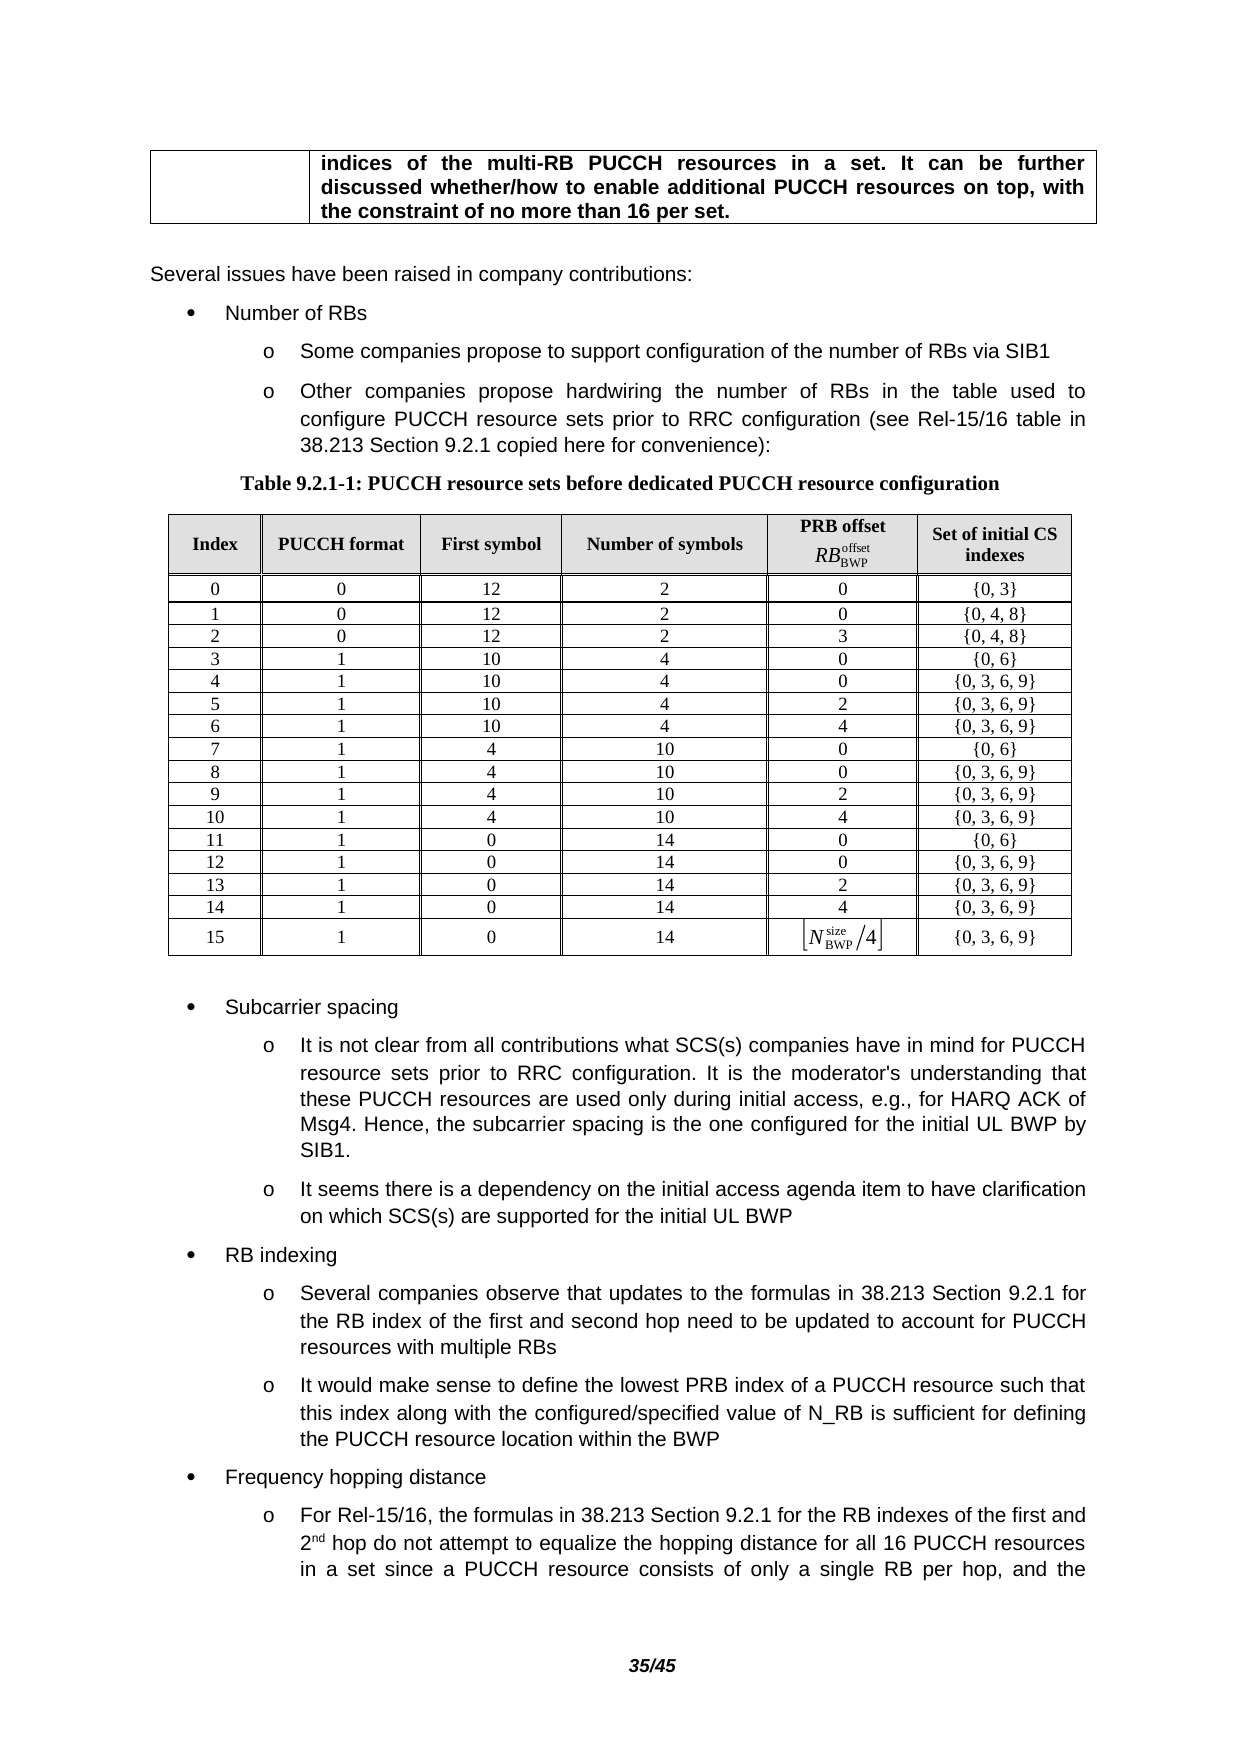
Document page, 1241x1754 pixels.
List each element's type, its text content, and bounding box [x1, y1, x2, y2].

table_cell 2 [769, 783, 916, 805]
table_cell 4 [769, 715, 916, 737]
table_cell 1 [263, 829, 419, 850]
table_cell 10 [422, 715, 560, 737]
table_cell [310, 151, 1096, 223]
table_cell 1 [263, 874, 419, 895]
list Frequency hopping distance [187, 1465, 1087, 1489]
table_cell 0 [769, 576, 916, 601]
table_cell 2 [563, 603, 766, 624]
table_cell {0, 3} [919, 576, 1071, 601]
table_cell 9 [169, 783, 260, 805]
table_cell 4 [769, 896, 916, 918]
table_cell 4 [563, 648, 766, 669]
table_cell 10 [563, 806, 766, 827]
table_cell {0, 4, 8} [919, 603, 1071, 624]
table_cell 0 [769, 738, 916, 759]
table_cell 6 [169, 715, 260, 737]
table_cell 1 [263, 919, 419, 955]
table_cell 0 [769, 761, 916, 782]
table_cell 10 [563, 761, 766, 782]
table_cell 2 [769, 874, 916, 895]
table_cell 5 [169, 693, 260, 714]
table_cell 12 [422, 576, 560, 601]
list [262, 1503, 1087, 1581]
table_cell 1 [263, 648, 419, 669]
table_cell 1 [263, 738, 419, 759]
table_cell 0 [422, 874, 560, 895]
table_cell {0, 3, 6, 9} [919, 896, 1071, 918]
list Several companies observe that updates to the formulas in 38.213 Section 9.2.1 for the RB index of the first and second hop need to be updated to account for PUCCH resources with multiple RBs [262, 1281, 1087, 1358]
table_cell 10 [422, 693, 560, 714]
table_cell 3 [769, 625, 916, 647]
table_cell 8 [169, 761, 260, 782]
table_cell [769, 919, 916, 955]
table_header PRB offset [768, 515, 917, 573]
table_cell 0 [263, 576, 419, 601]
table_cell 0 [769, 648, 916, 669]
list It would make sense to define the lowest PRB index of a PUCCH resource such that this index along with the configured/specified value of N_RB is sufficient for defining the PUCCH resource location within the BWP [262, 1373, 1087, 1450]
table_cell 4 [563, 670, 766, 692]
list RB indexing [187, 1242, 1087, 1267]
table_header Number of symbols [562, 515, 767, 573]
table_header Index [169, 515, 260, 573]
table_cell 10 [422, 670, 560, 692]
table_cell 1 [169, 603, 260, 624]
table_cell 4 [422, 783, 560, 805]
table_cell 0 [422, 919, 560, 955]
text Table 9.2.1-1: PUCCH resource sets before dedicated PUCCH resource configuration [150, 471, 1090, 495]
table_cell {0, 4, 8} [919, 625, 1071, 647]
table_cell {0, 3, 6, 9} [919, 715, 1071, 737]
table_header First symbol [421, 515, 561, 573]
list Other companies propose hardwiring the number of RBs in the table used to configure PUCCH resource sets prior to RRC configuration (see Rel-15/16 table in 38.213 Section 9.2.1 copied here for convenience): [262, 379, 1087, 457]
table_cell 14 [169, 896, 260, 918]
table_cell {0, 6} [919, 829, 1071, 850]
table_cell 0 [769, 829, 916, 850]
table_cell 4 [563, 715, 766, 737]
table_cell 12 [422, 603, 560, 624]
table_cell 14 [563, 829, 766, 850]
table_cell 1 [263, 896, 419, 918]
table_cell 14 [563, 851, 766, 873]
list It is not clear from all contributions what SCS(s) companies have in mind for PUCCH resource sets prior to RRC configuration. It is the moderator's understanding that these PUCCH resources are used only during initial access, e.g., for HARQ ACK of Msg4. Hence, the subcarrier spacing is the one configured for the initial UL BWP by SIB1. [262, 1033, 1087, 1162]
table_header Set of initial CS indexes [918, 515, 1071, 573]
text Several issues have been raised in company contributions: [150, 262, 1087, 286]
table_cell 0 [769, 670, 916, 692]
table_cell 0 [422, 829, 560, 850]
table_cell 2 [563, 576, 766, 601]
table_cell 3 [169, 648, 260, 669]
table_cell 0 [263, 625, 419, 647]
table_cell 1 [263, 806, 419, 827]
table_cell 4 [169, 670, 260, 692]
table_cell 2 [563, 625, 766, 647]
table_cell 7 [169, 738, 260, 759]
table_cell 0 [769, 851, 916, 873]
table_cell 0 [422, 896, 560, 918]
table_cell 12 [169, 851, 260, 873]
table_cell {0, 3, 6, 9} [919, 874, 1071, 895]
table_cell {0, 3, 6, 9} [919, 851, 1071, 873]
list Some companies propose to support configuration of the number of RBs via SIB1 [262, 339, 1087, 365]
list It seems there is a dependency on the initial access agenda item to have clarification on which SCS(s) are supported for the initial UL BWP [262, 1176, 1087, 1228]
table_cell {0, 6} [919, 648, 1071, 669]
table_cell 13 [169, 874, 260, 895]
table_cell {0, 3, 6, 9} [919, 806, 1071, 827]
table_cell 4 [422, 738, 560, 759]
table_cell 2 [769, 693, 916, 714]
table_cell {0, 3, 6, 9} [919, 919, 1071, 955]
table_cell {0, 3, 6, 9} [919, 761, 1071, 782]
table_cell {0, 3, 6, 9} [919, 693, 1071, 714]
table_cell 10 [563, 783, 766, 805]
table_cell {0, 3, 6, 9} [919, 783, 1071, 805]
table_cell 14 [563, 919, 766, 955]
table_cell 11 [169, 829, 260, 850]
table_cell 4 [422, 761, 560, 782]
table_cell {0, 3, 6, 9} [919, 670, 1071, 692]
table_cell 10 [422, 648, 560, 669]
table_header PUCCH format [263, 515, 420, 573]
table_cell 14 [563, 896, 766, 918]
table_cell 2 [169, 625, 260, 647]
table_cell 1 [263, 783, 419, 805]
table_cell 14 [563, 874, 766, 895]
table_cell 1 [263, 693, 419, 714]
table_cell Ericsson [151, 151, 309, 223]
table_cell 1 [263, 715, 419, 737]
list Subcarrier spacing [187, 994, 1087, 1018]
table_cell 1 [263, 851, 419, 873]
table_cell 10 [169, 806, 260, 827]
table_cell 15 [169, 919, 260, 955]
table_cell 4 [563, 693, 766, 714]
table_cell {0, 6} [919, 738, 1071, 759]
table_cell 12 [422, 625, 560, 647]
table_cell 0 [169, 576, 260, 601]
list Number of RBs [187, 301, 1087, 325]
table_cell 4 [769, 806, 916, 827]
table_cell 0 [422, 851, 560, 873]
table_cell 4 [422, 806, 560, 827]
table_cell 1 [263, 670, 419, 692]
table_cell 0 [769, 603, 916, 624]
table_cell 1 [263, 761, 419, 782]
table_cell 0 [263, 603, 419, 624]
table_cell 10 [563, 738, 766, 759]
